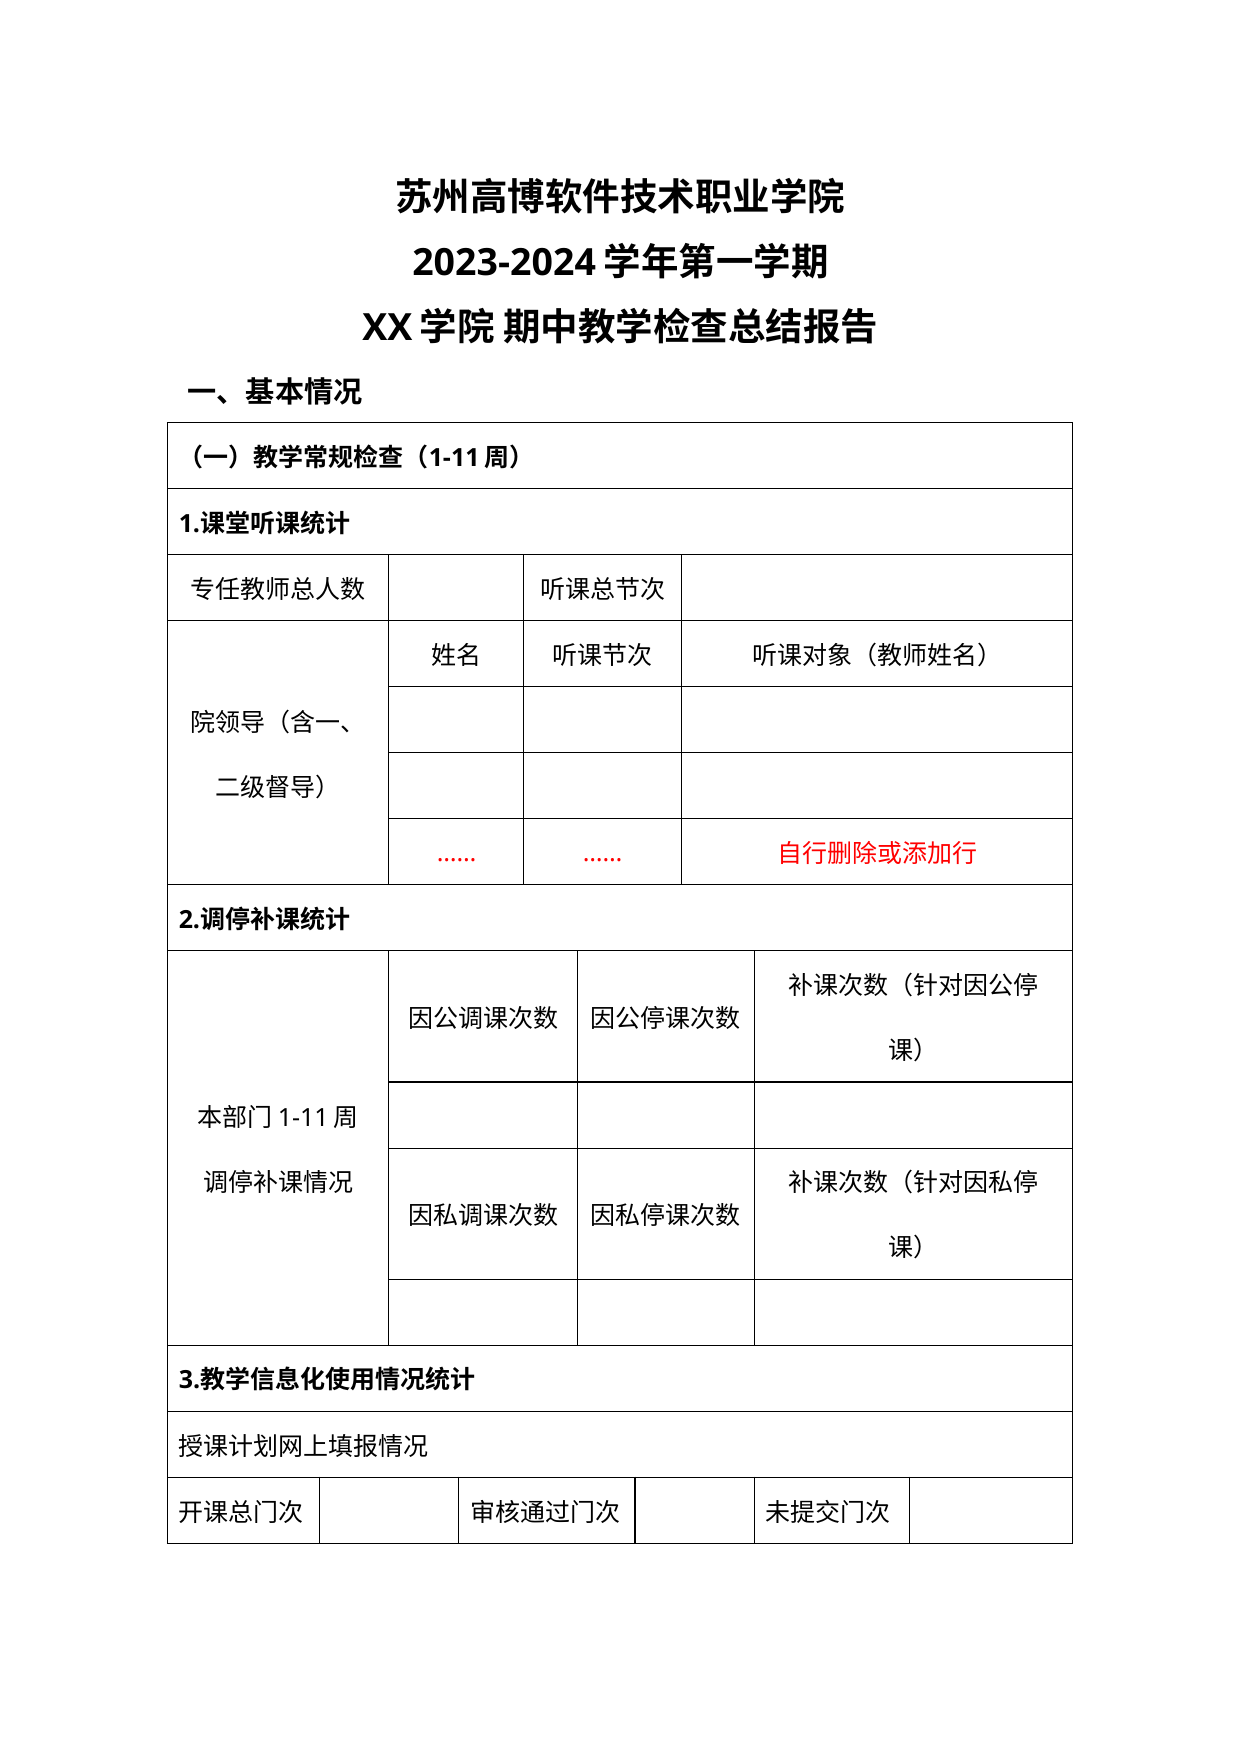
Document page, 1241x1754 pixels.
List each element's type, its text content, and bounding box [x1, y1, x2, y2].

table_cell [578, 1280, 754, 1344]
table_cell [578, 1083, 754, 1147]
table_cell [524, 753, 681, 818]
table_cell 2.调停补课统计 [168, 885, 1072, 950]
table_cell [910, 1478, 1072, 1543]
table_cell 本部门1-11周 调停补课情况 [168, 951, 388, 1344]
table_cell 审核通过门次 [459, 1478, 634, 1543]
table_cell 3.教学信息化使用情况统计 [168, 1346, 1072, 1411]
table_header （一）教学常规检查（1-11周） [168, 423, 1072, 488]
table_cell 因私调课次数 [389, 1149, 577, 1278]
table_cell 因公停课次数 [578, 951, 754, 1081]
table_cell 因公调课次数 [389, 951, 577, 1081]
table_cell 因私停课次数 [578, 1149, 754, 1278]
table_cell 听课节次 [524, 621, 681, 686]
table_cell 姓名 [389, 621, 523, 686]
table_cell [682, 555, 1072, 620]
table_cell 1.课堂听课统计 [168, 489, 1072, 554]
table_cell [524, 687, 681, 752]
table_cell [389, 687, 523, 752]
table_cell [389, 1083, 577, 1147]
table_cell 听课总节次 [524, 555, 681, 620]
table_cell [389, 753, 523, 818]
table_cell 未提交门次 [755, 1478, 909, 1543]
table_cell 听课对象（教师姓名） [682, 621, 1072, 686]
text 2023-2024学年第一学期 [187, 227, 1053, 292]
table_cell [755, 1083, 1072, 1147]
text 苏州高博软件技术职业学院 [187, 162, 1053, 227]
table_cell 补课次数（针对因公停课） [755, 951, 1072, 1081]
table_cell [320, 1478, 458, 1543]
table_cell 专任教师总人数 [168, 555, 388, 620]
table_cell 补课次数（针对因私停课） [755, 1149, 1072, 1278]
table_cell …… [524, 819, 681, 884]
table_cell [636, 1478, 754, 1543]
table_cell 院领导（含一、二级督导） [168, 621, 388, 884]
table_cell 授课计划网上填报情况 [168, 1412, 1072, 1477]
table_cell [389, 555, 523, 620]
table_cell [682, 753, 1072, 818]
table_cell [682, 687, 1072, 752]
text XX学院 期中教学检查总结报告 [187, 292, 1053, 357]
table_cell …… [389, 819, 523, 884]
table_cell [389, 1280, 577, 1344]
table_cell [755, 1280, 1072, 1344]
table_cell 开课总门次 [168, 1478, 319, 1543]
text 一、基本情况 [187, 357, 1053, 422]
table_cell 自行删除或添加行 [682, 819, 1072, 884]
